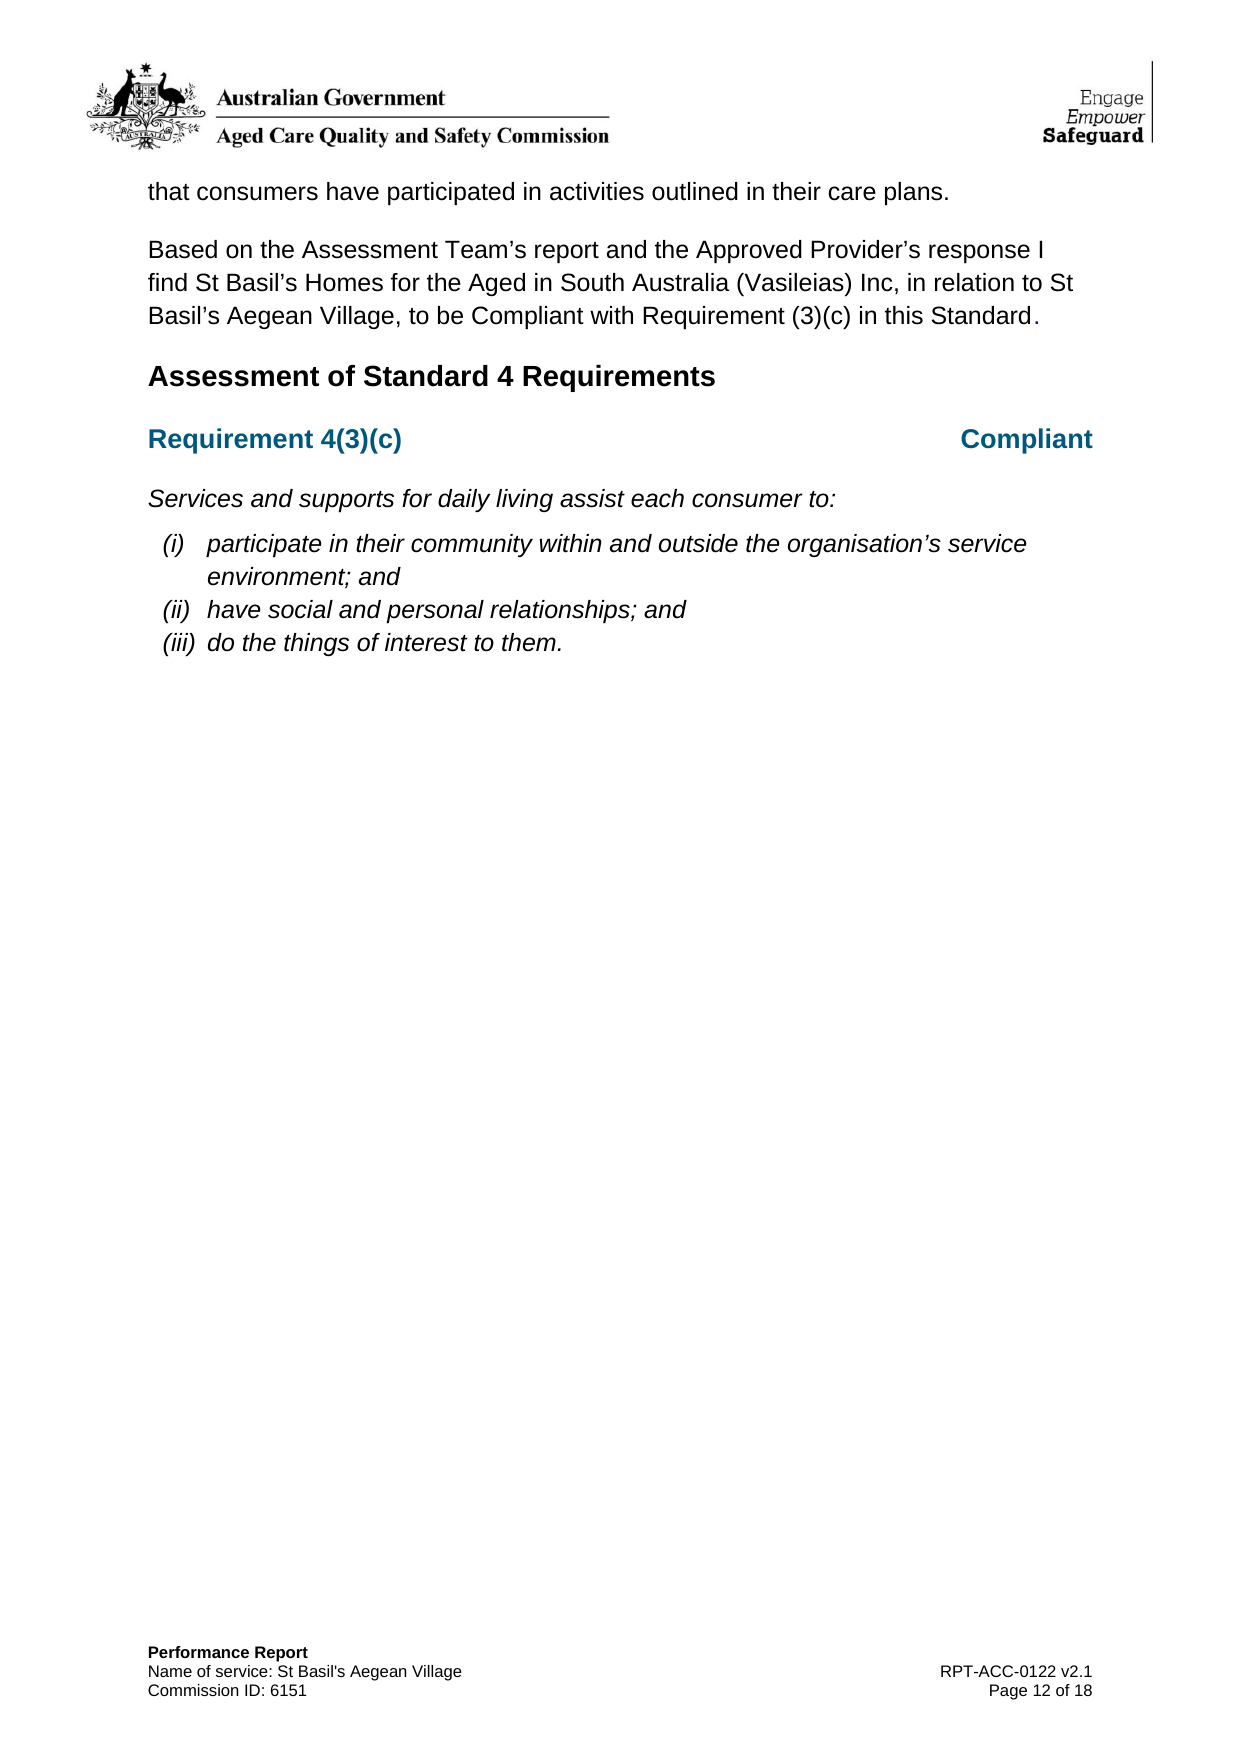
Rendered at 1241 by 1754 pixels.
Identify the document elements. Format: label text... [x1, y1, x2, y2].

text Based on the Assessment Team’s report and the Approved Provider’s response I find St Basil’s Homes for the Aged in South Australia (Vasileias) Inc, in relation to St Basil’s Aegean Village, to be Compliant with Requirement (3)(c) in this Standard. [148, 235, 1092, 330]
subtitle Requirement 4(3)(c) Compliant [148, 423, 1092, 454]
list participate in their community within and outside the organisation’s service environment; and [162, 529, 1092, 591]
list have social and personal relationships; and [162, 595, 1092, 624]
subtitle Assessment of Standard 4 Requirements [148, 359, 1092, 393]
list do the things of interest to them. [162, 628, 1092, 657]
text Services and supports for daily living assist each consumer to: [148, 484, 1092, 512]
picture [0, 1, 1241, 171]
